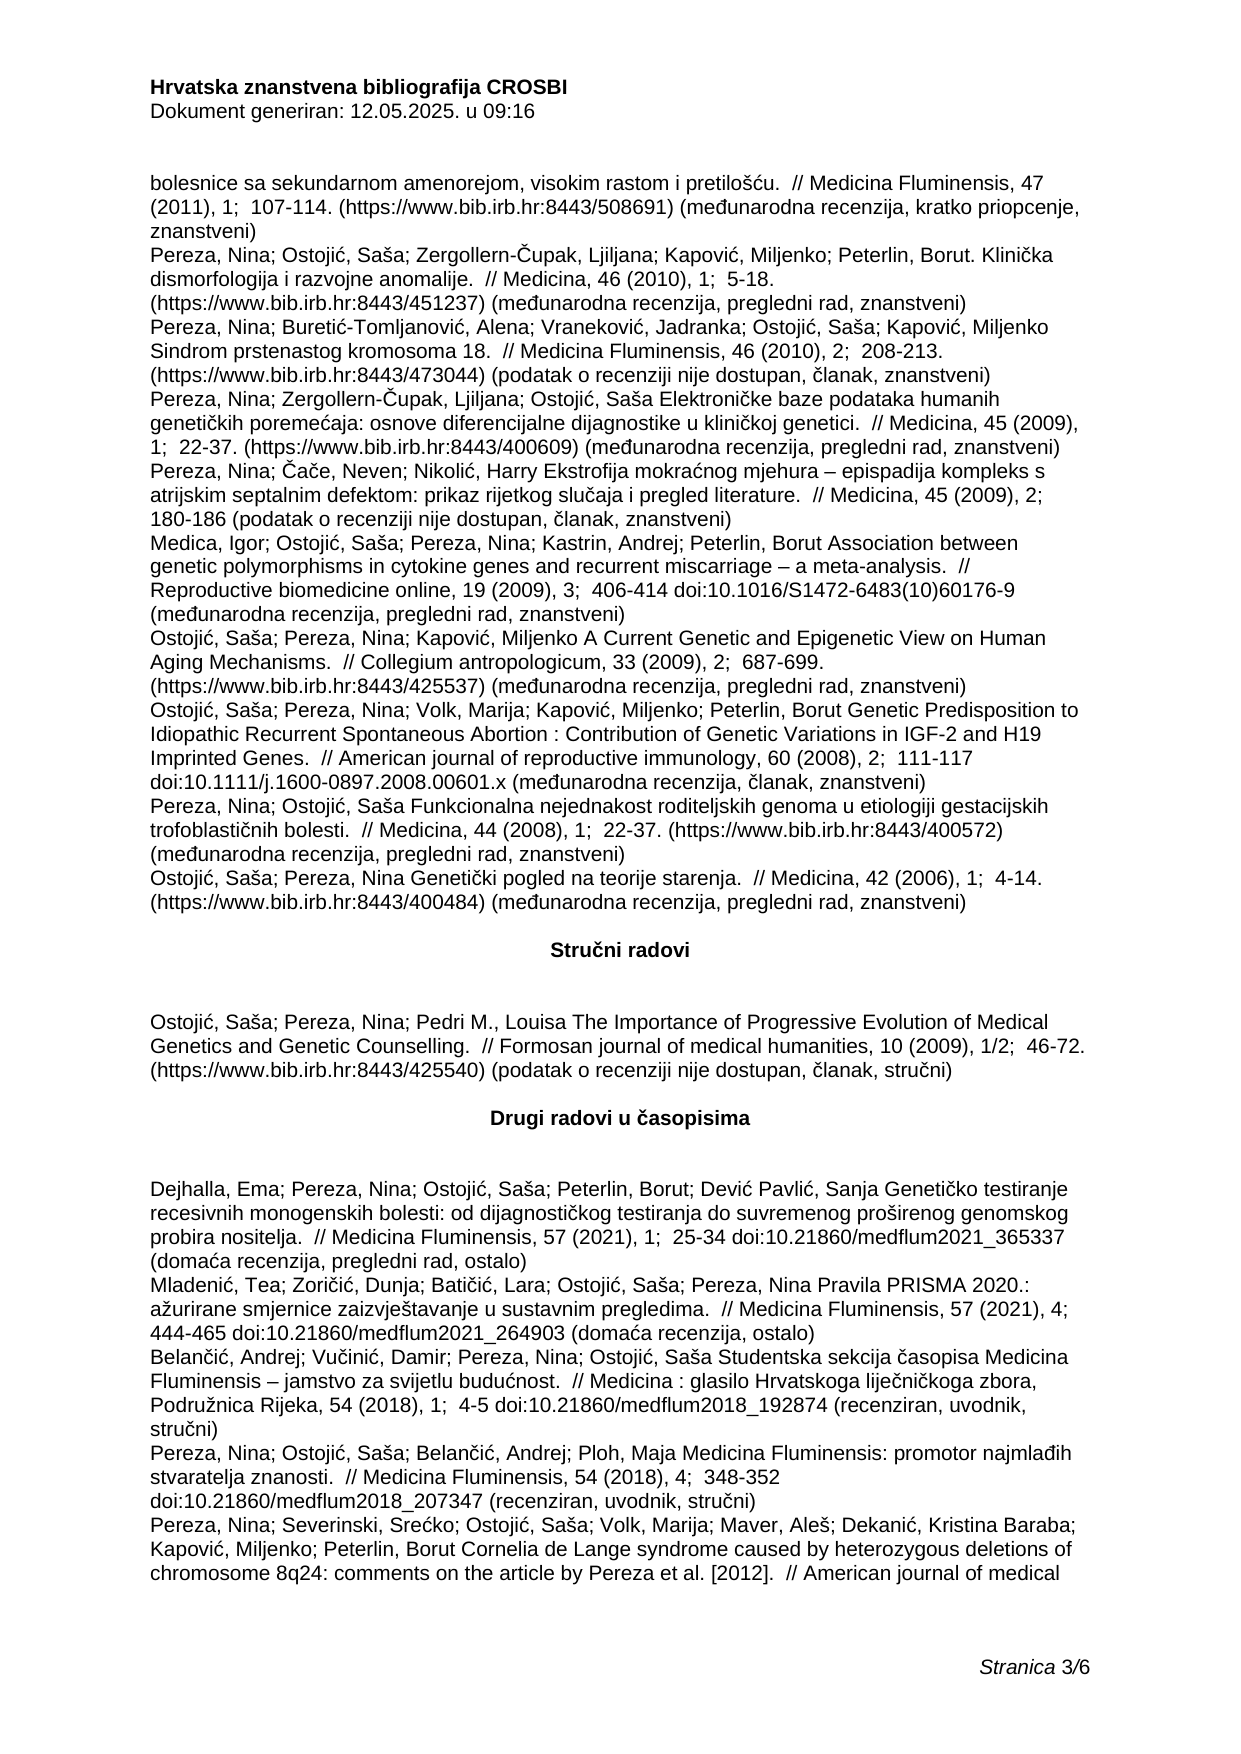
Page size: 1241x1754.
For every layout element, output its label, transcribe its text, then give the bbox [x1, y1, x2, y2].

text Ostojić, Saša; Pereza, Nina [150, 866, 1090, 914]
text Medica, Igor; Ostojić, Saša; Pereza, Nina; Kastrin, Andrej; Peterlin, Borut [150, 530, 1090, 626]
text Pereza, Nina; Zergollern-Čupak, Ljiljana; Ostojić, Saša [150, 387, 1090, 458]
text Ostojić, Saša; Pereza, Nina; Pedri M., Louisa [150, 1009, 1090, 1081]
subtitle Drugi radovi u časopisima [150, 1105, 1090, 1129]
text Ostojić, Saša; Pereza, Nina; Kapović, Miljenko [150, 626, 1090, 698]
text Pereza, Nina; Čače, Neven; Nikolić, Harry [150, 458, 1090, 530]
text Pereza, Nina; Ostojić, Saša; Belančić, Andrej; Ploh, Maja [150, 1441, 1090, 1513]
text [150, 171, 1090, 243]
text Mladenić, Tea; Zoričić, Dunja; Batičić, Lara; Ostojić, Saša; Pereza, Nina [150, 1273, 1090, 1345]
text Ostojić, Saša; Pereza, Nina; Volk, Marija; Kapović, Miljenko; Peterlin, Borut [150, 698, 1090, 794]
subtitle Stručni radovi [150, 938, 1090, 962]
text Belančić, Andrej; Vučinić, Damir; Pereza, Nina; Ostojić, Saša [150, 1345, 1090, 1441]
text Dejhalla, Ema; Pereza, Nina; Ostojić, Saša; Peterlin, Borut; Dević Pavlić, Sanja [150, 1177, 1090, 1273]
text Pereza, Nina; Buretić-Tomljanović, Alena; Vraneković, Jadranka; Ostojić, Saša; Kapović, Miljenko [150, 315, 1090, 387]
text Pereza, Nina; Ostojić, Saša [150, 794, 1090, 866]
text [150, 1513, 1090, 1584]
text Pereza, Nina; Ostojić, Saša; Zergollern-Čupak, Ljiljana; Kapović, Miljenko; Peterlin, Borut. [150, 243, 1090, 315]
